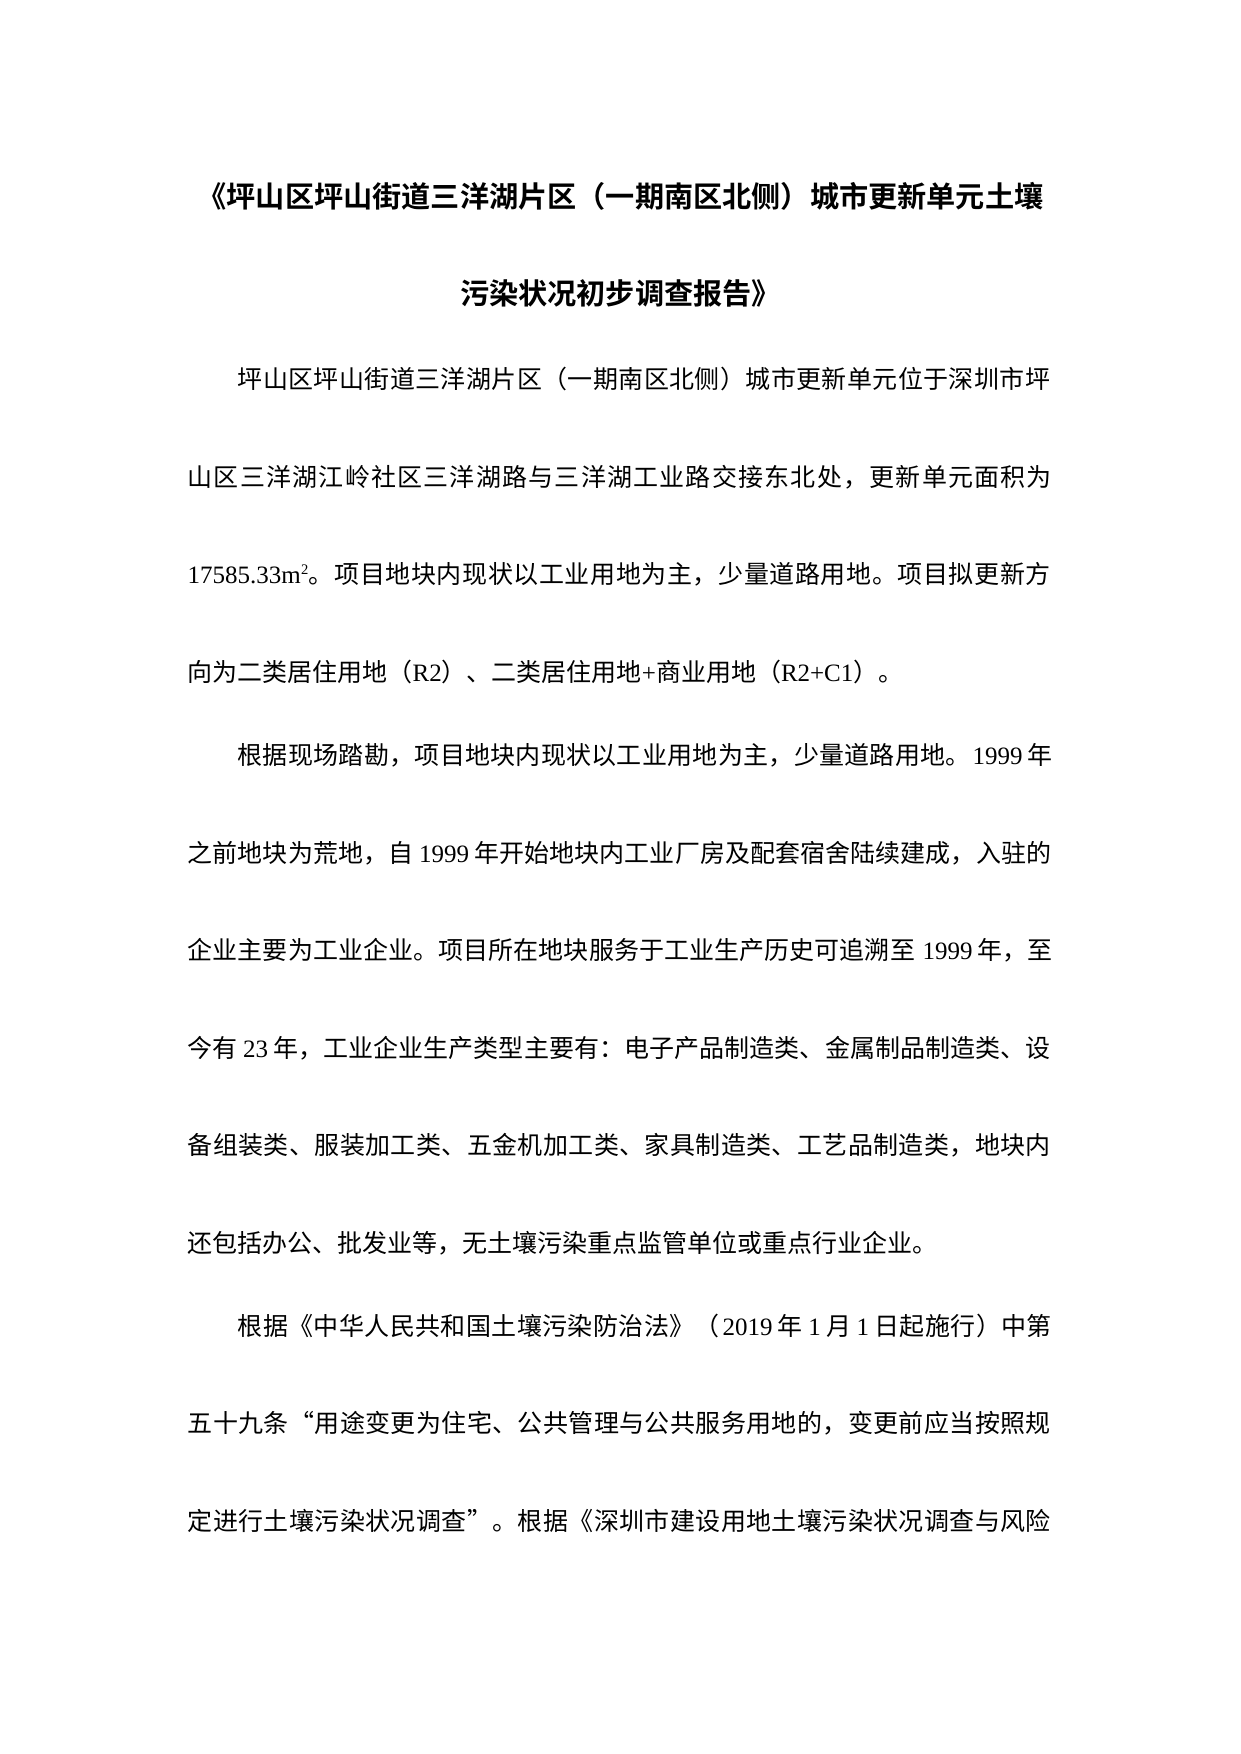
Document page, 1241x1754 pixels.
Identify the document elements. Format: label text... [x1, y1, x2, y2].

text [187, 1292, 1053, 1552]
text 坪山区坪山街道三洋湖片区（一期南区北侧）城市更新单元位于深圳市坪山区三洋湖江岭社区三洋湖路与三洋湖工业路交接东北处，更新单元面积为17585.33m2。项目地块内现状以工业用地为主，少量道路用地。项目拟更新方向为二类居住用地（R2）、二类居住用地+商业用地（R2+C1）。 [187, 346, 1053, 703]
text 根据现场踏勘，项目地块内现状以工业用地为主，少量道路用地。1999年之前地块为荒地，自1999年开始地块内工业厂房及配套宿舍陆续建成，入驻的企业主要为工业企业。项目所在地块服务于工业生产历史可追溯至1999年，至今有23年，工业企业生产类型主要有：电子产品制造类、金属制品制造类、设备组装类、服装加工类、五金机加工类、家具制造类、工艺品制造类，地块内还包括办公、批发业等，无土壤污染重点监管单位或重点行业企业。 [187, 721, 1053, 1274]
text 《坪山区坪山街道三洋湖片区（一期南区北侧）城市更新单元土壤污染状况初步调查报告》 [187, 162, 1053, 324]
